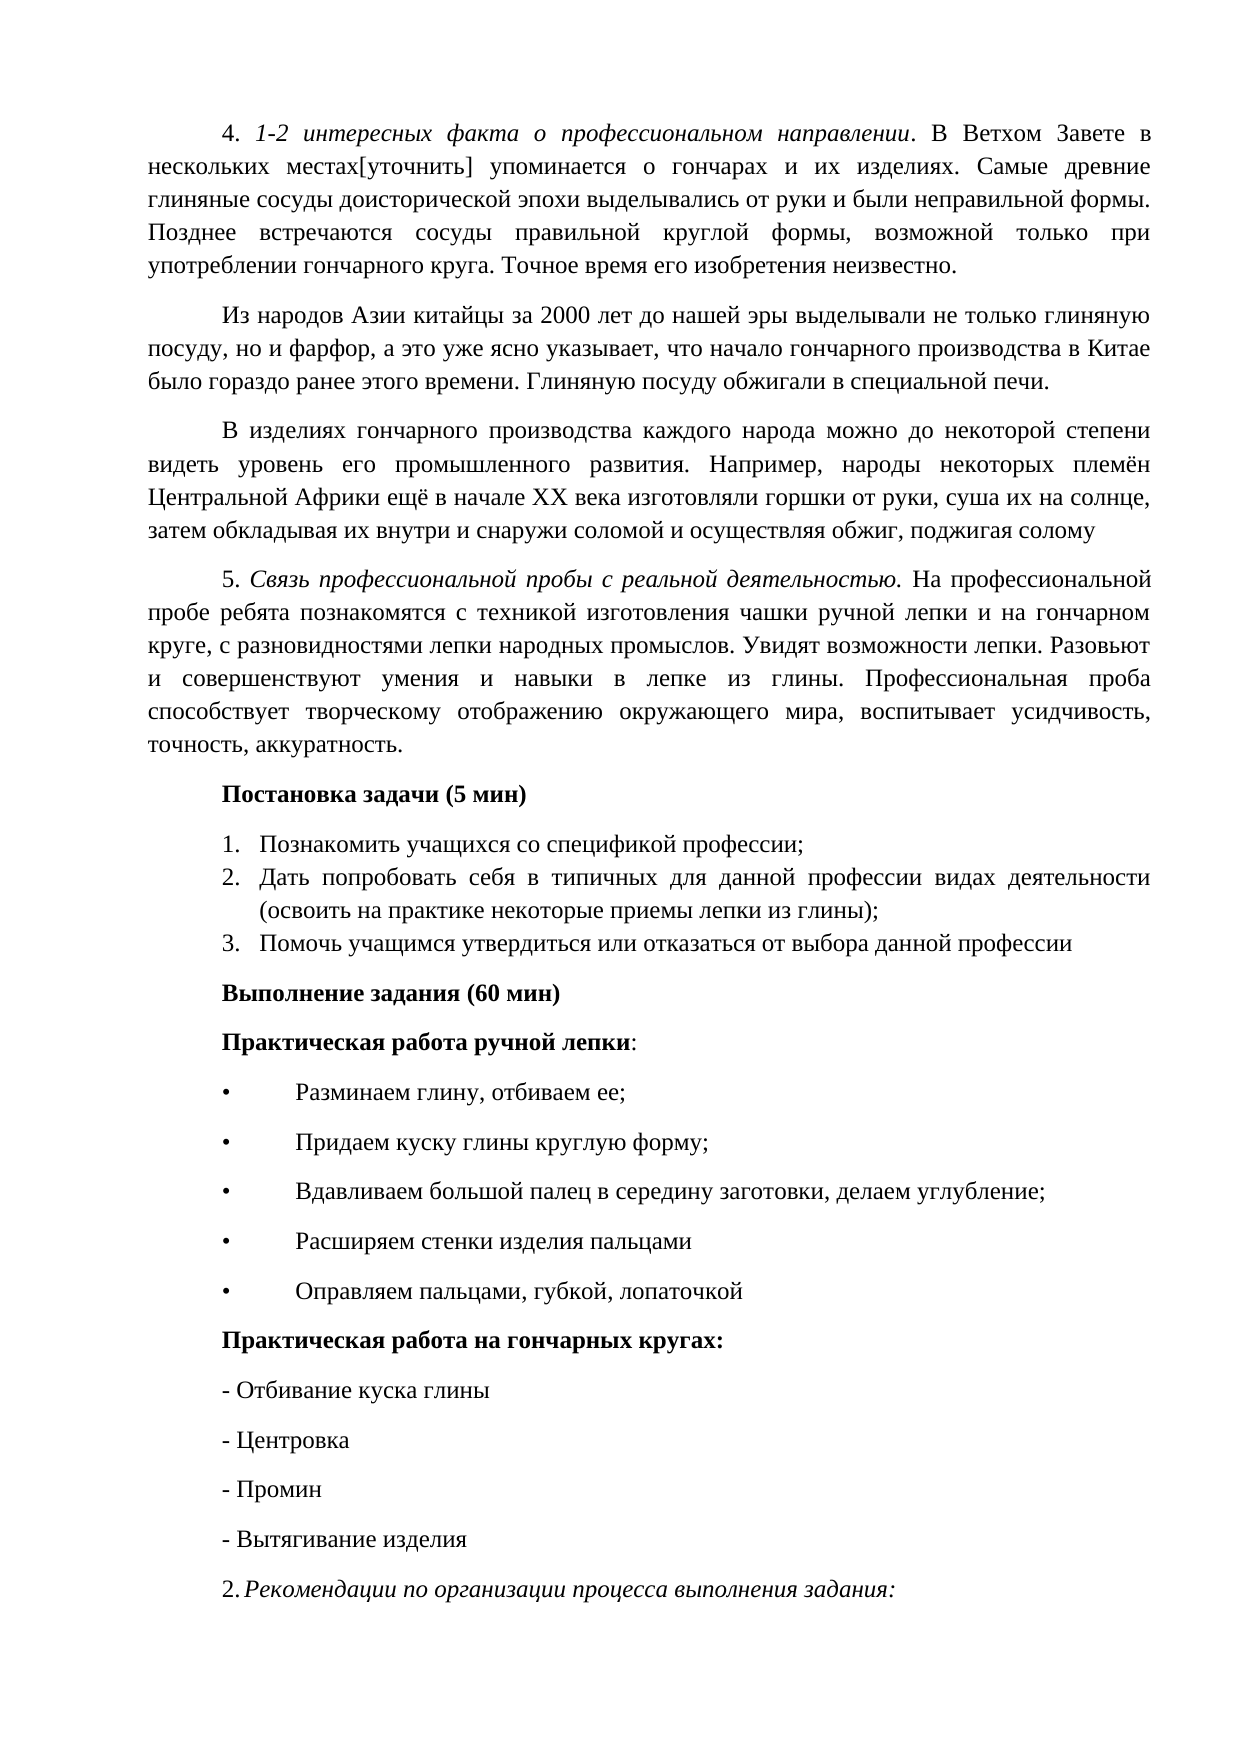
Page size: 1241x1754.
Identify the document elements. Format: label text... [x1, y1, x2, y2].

text Выполнение задания (60 мин) [148, 978, 1152, 1006]
text Из народов Азии китайцы за 2000 лет до нашей эры выделывали не только глиняную посуду, но и фарфор, а это уже ясно указывает, что начало гончарного производства в Китае было гораздо ранее этого времени. Глиняную посуду обжигали в специальной печи. [148, 300, 1152, 395]
text - Вытягивание изделия [148, 1524, 1152, 1553]
list Помочь учащимся утвердиться или отказаться от выбора данной профессии [222, 928, 1152, 957]
text • Расширяем стенки изделия пальцами [148, 1226, 1152, 1255]
text Практическая работа ручной лепки: [148, 1027, 1152, 1056]
text • Оправляем пальцами, губкой, лопаточкой [148, 1276, 1152, 1304]
list Дать попробовать себя в типичных для данной профессии видах деятельности (освоить на практике некоторые приемы лепки из глины); [222, 862, 1152, 924]
text - Отбивание куска глины [148, 1375, 1152, 1404]
text • Придаем куску глины круглую форму; [148, 1127, 1152, 1155]
text • Вдавливаем большой палец в середину заготовки, делаем углубление; [148, 1176, 1152, 1205]
text Постановка задачи (5 мин) [148, 779, 1152, 808]
list Познакомить учащихся со спецификой профессии; [222, 829, 1152, 858]
text 4. 1-2 интересных факта о профессиональном направлении. В Ветхом Завете в нескольких местах[уточнить] упоминается о гончарах и их изделиях. Самые древние глиняные сосуды доисторической эпохи выделывались от руки и были неправильной формы. Позднее встречаются сосуды правильной круглой формы, возможной только при употреблении гончарного круга. Точное время его изобретения неизвестно. [148, 118, 1152, 279]
text 5. Связь профессиональной пробы с реальной деятельностью. На профессиональной пробе ребята познакомятся с техникой изготовления чашки ручной лепки и на гончарном круге, с разновидностями лепки народных промыслов. Увидят возможности лепки. Разовьют и совершенствуют умения и навыки в лепке из глины. Профессиональная проба способствует творческому отображению окружающего мира, воспитывает усидчивость, точность, аккуратность. [148, 564, 1152, 758]
text Практическая работа на гончарных кругах: [148, 1325, 1152, 1354]
text • Разминаем глину, отбиваем ее; [148, 1077, 1152, 1106]
text - Промин [148, 1474, 1152, 1503]
text 2. Рекомендации по организации процесса выполнения задания: [148, 1574, 1152, 1603]
text - Центровка [148, 1425, 1152, 1453]
text В изделиях гончарного производства каждого народа можно до некоторой степени видеть уровень его промышленного развития. Например, народы некоторых племён Центральной Африки ещё в начале XX века изготовляли горшки от руки, суша их на солнце, затем обкладывая их внутри и снаружи соломой и осуществляя обжиг, поджигая солому [148, 416, 1152, 543]
